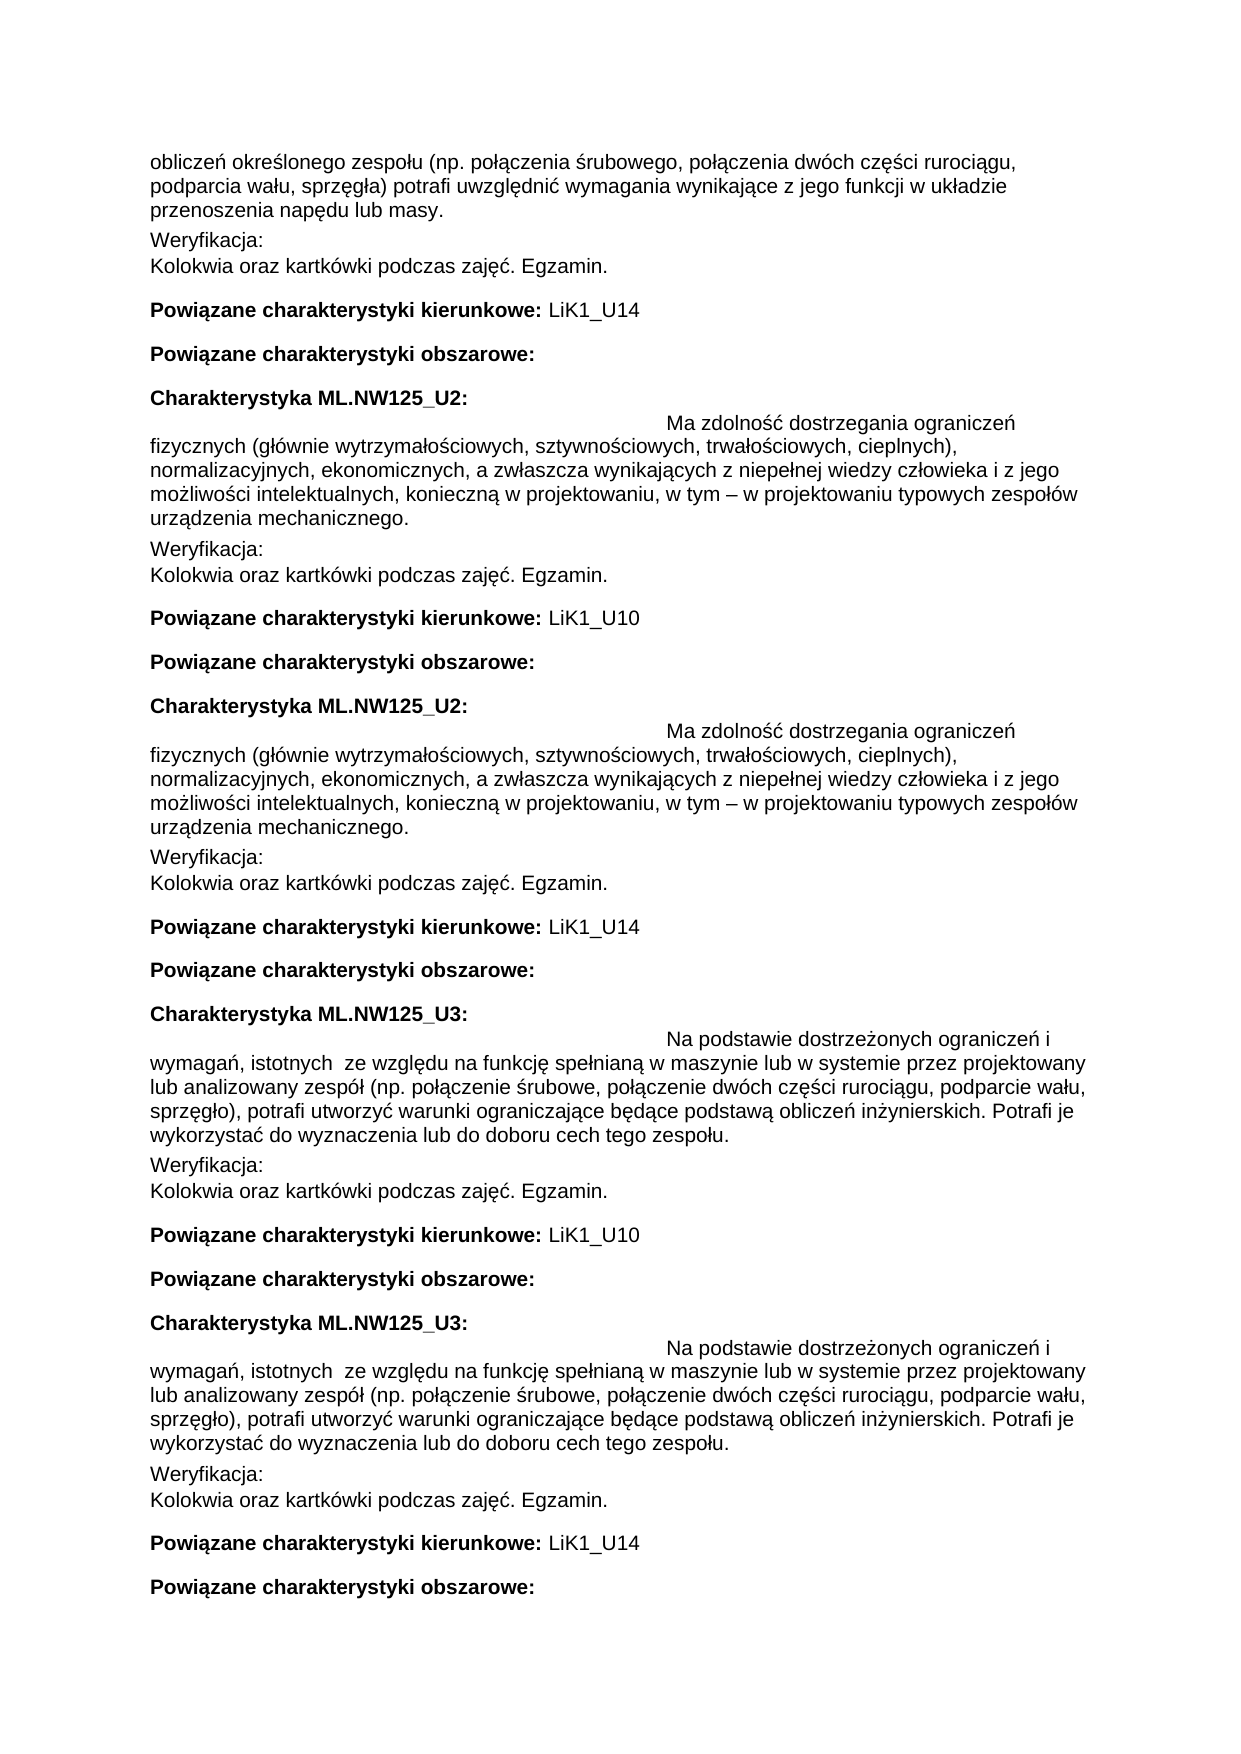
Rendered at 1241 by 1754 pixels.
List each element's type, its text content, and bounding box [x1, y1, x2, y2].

text Ma zdolność dostrzegania ograniczeń fizycznych (głównie wytrzymałościowych, sztywnościowych, trwałościowych, cieplnych), normalizacyjnych, ekonomicznych, a zwłaszcza wynikających z niepełnej wiedzy człowieka i z jego możliwości intelektualnych, konieczną w projektowaniu, w tym – w projektowaniu typowych zespołów urządzenia mechanicznego. [150, 719, 1090, 838]
text Weryfikacja: [150, 1153, 1090, 1177]
text Ma zdolność dostrzegania ograniczeń fizycznych (głównie wytrzymałościowych, sztywnościowych, trwałościowych, cieplnych), normalizacyjnych, ekonomicznych, a zwłaszcza wynikających z niepełnej wiedzy człowieka i z jego możliwości intelektualnych, konieczną w projektowaniu, w tym – w projektowaniu typowych zespołów urządzenia mechanicznego. [150, 410, 1090, 530]
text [150, 150, 1090, 222]
text Na podstawie dostrzeżonych ograniczeń i wymagań, istotnych ze względu na funkcję spełnianą w maszynie lub w systemie przez projektowany lub analizowany zespół (np. połączenie śrubowe, połączenie dwóch części rurociągu, podparcie wału, sprzęgło), potrafi utworzyć warunki ograniczające będące podstawą obliczeń inżynierskich. Potrafi je wykorzystać do wyznaczenia lub do doboru cech tego zespołu. [150, 1027, 1090, 1147]
text Charakterystyka ML.NW125_U2: [150, 694, 1090, 718]
text Kolokwia oraz kartkówki podczas zajęć. Egzamin. [150, 254, 1090, 278]
text Charakterystyka ML.NW125_U3: [150, 1002, 1090, 1026]
text Weryfikacja: [150, 845, 1090, 869]
text Powiązane charakterystyki kierunkowe: LiK1_U14 [150, 298, 1090, 322]
text Kolokwia oraz kartkówki podczas zajęć. Egzamin. [150, 871, 1090, 895]
text Weryfikacja: [150, 536, 1090, 560]
text Powiązane charakterystyki kierunkowe: LiK1_U10 [150, 606, 1090, 630]
text Weryfikacja: [150, 228, 1090, 252]
text Na podstawie dostrzeżonych ograniczeń i wymagań, istotnych ze względu na funkcję spełnianą w maszynie lub w systemie przez projektowany lub analizowany zespół (np. połączenie śrubowe, połączenie dwóch części rurociągu, podparcie wału, sprzęgło), potrafi utworzyć warunki ograniczające będące podstawą obliczeń inżynierskich. Potrafi je wykorzystać do wyznaczenia lub do doboru cech tego zespołu. [150, 1335, 1090, 1455]
text Weryfikacja: [150, 1461, 1090, 1485]
text Powiązane charakterystyki obszarowe: [150, 1267, 1090, 1291]
text Kolokwia oraz kartkówki podczas zajęć. Egzamin. [150, 1487, 1090, 1511]
text Powiązane charakterystyki obszarowe: [150, 342, 1090, 366]
text Powiązane charakterystyki kierunkowe: LiK1_U10 [150, 1223, 1090, 1247]
text Powiązane charakterystyki obszarowe: [150, 650, 1090, 674]
text Charakterystyka ML.NW125_U3: [150, 1310, 1090, 1334]
text Kolokwia oraz kartkówki podczas zajęć. Egzamin. [150, 1179, 1090, 1203]
text Powiązane charakterystyki obszarowe: [150, 958, 1090, 982]
text Kolokwia oraz kartkówki podczas zajęć. Egzamin. [150, 562, 1090, 586]
text Powiązane charakterystyki obszarowe: [150, 1575, 1090, 1599]
text Charakterystyka ML.NW125_U2: [150, 385, 1090, 409]
text Powiązane charakterystyki kierunkowe: LiK1_U14 [150, 1531, 1090, 1555]
text Powiązane charakterystyki kierunkowe: LiK1_U14 [150, 914, 1090, 938]
